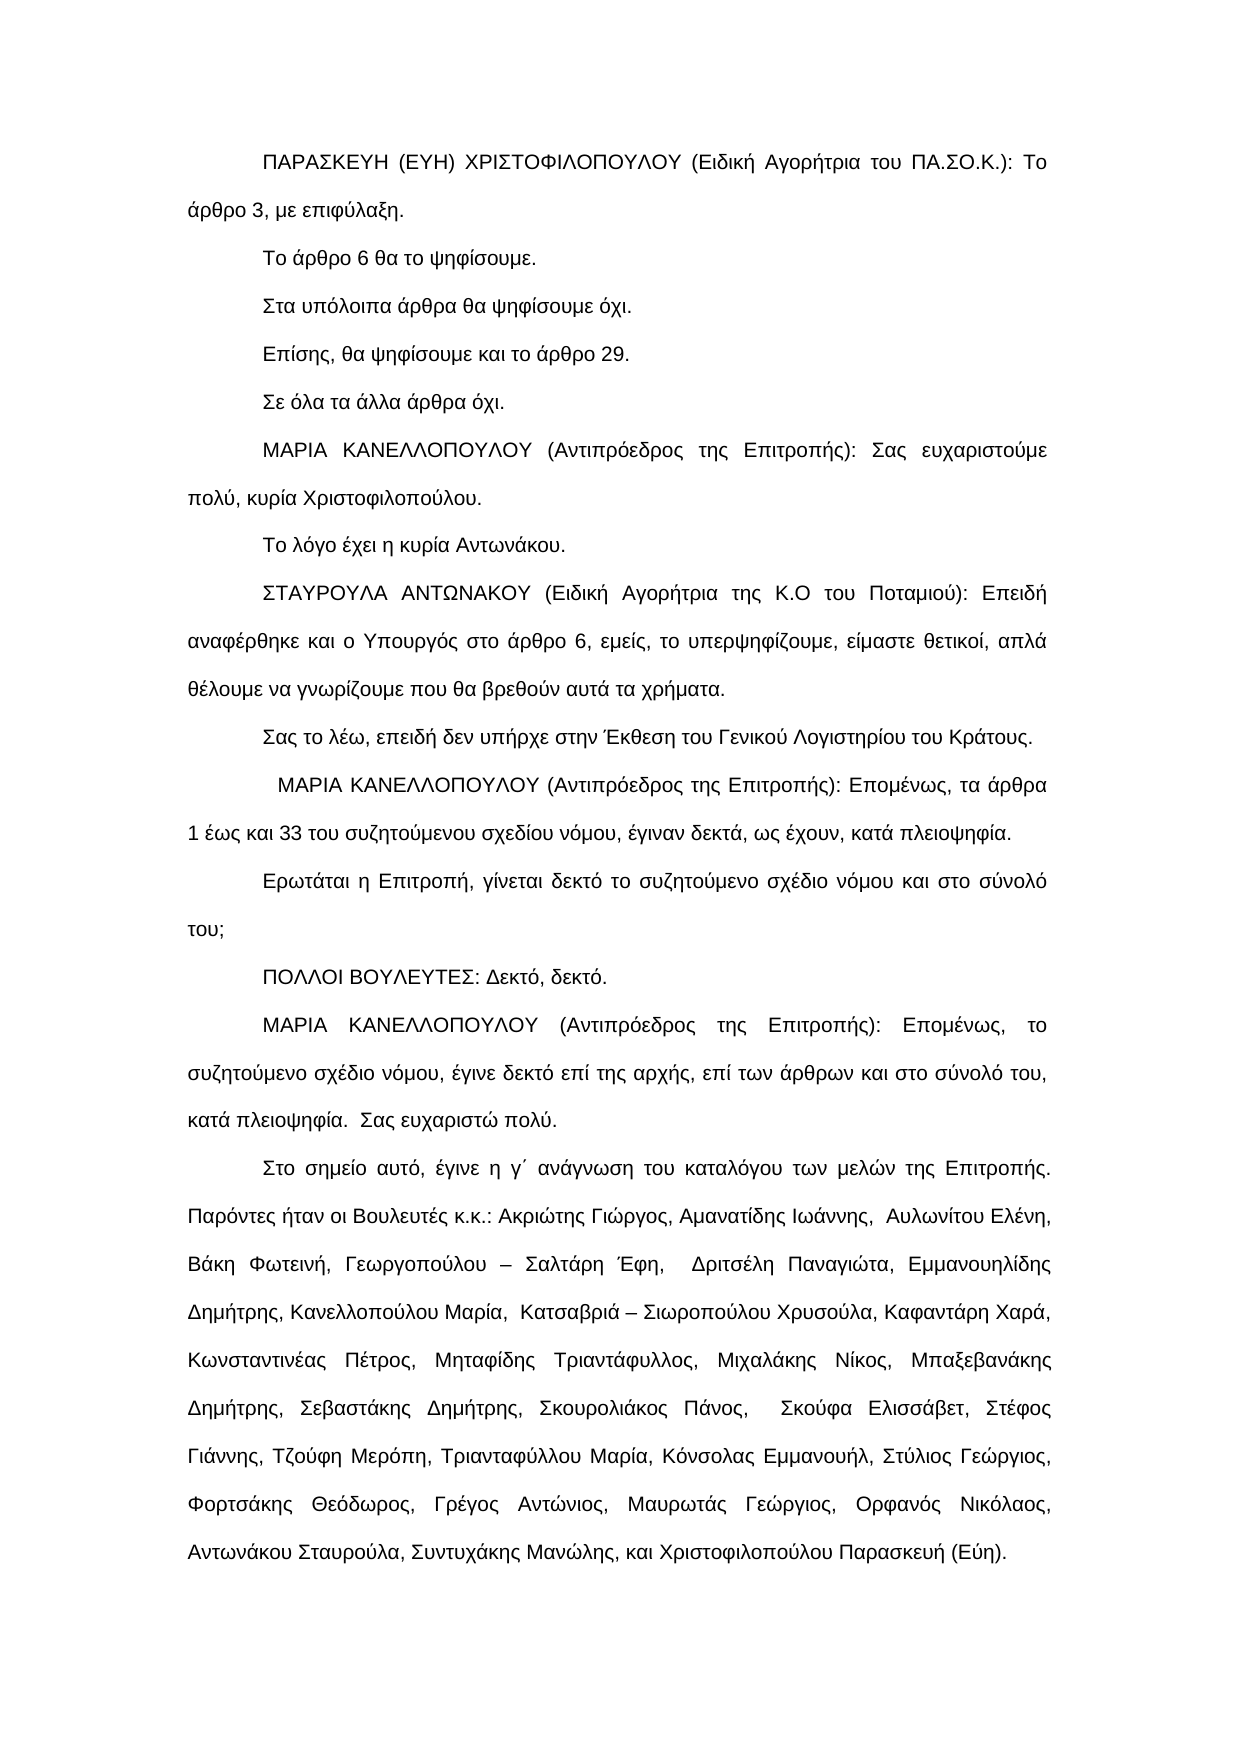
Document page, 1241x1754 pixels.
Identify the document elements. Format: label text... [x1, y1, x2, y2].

text ΠΑΡΑΣΚΕΥΗ (ΕΥΗ) ΧΡΙΣΤΟΦΙΛΟΠΟΥΛΟΥ (Ειδική Αγορήτρια του ΠΑ.ΣΟ.Κ.): Το άρθρο 3, με επιφύλαξη. [187, 150, 1048, 222]
text ΠΟΛΛΟΙ ΒΟΥΛΕΥΤΕΣ: Δεκτό, δεκτό. [187, 964, 1048, 988]
text ΜΑΡΙΑ ΚΑΝΕΛΛΟΠΟΥΛΟΥ (Αντιπρόεδρος της Επιτροπής): Επομένως, το συζητούμενο σχέδιο νόμου, έγινε δεκτό επί της αρχής, επί των άρθρων και στο σύνολό του, κατά πλειοψηφία. Σας ευχαριστώ πολύ. [187, 1012, 1048, 1132]
text Σας το λέω, επειδή δεν υπήρχε στην Έκθεση του Γενικού Λογιστηρίου του Κράτους. [187, 725, 1048, 749]
text ΜΑΡΙΑ ΚΑΝΕΛΛΟΠΟΥΛΟΥ (Αντιπρόεδρος της Επιτροπής): Σας ευχαριστούμε πολύ, κυρία Χριστοφιλοπούλου. [187, 437, 1048, 509]
text Στο σημείο αυτό, έγινε η γ΄ ανάγνωση του καταλόγου των μελών της Επιτροπής. Παρόντες ήταν οι Βουλευτές κ.κ.: Ακριώτης Γιώργος, Αμανατίδης Ιωάννης, Αυλωνίτου Ελένη, Βάκη Φωτεινή, Γεωργοπούλου – Σαλτάρη Έφη, Δριτσέλη Παναγιώτα, Εμμανουηλίδης Δημήτρης, Κανελλοπούλου Μαρία, Κατσαβριά – Σιωροπούλου Χρυσούλα, Καφαντάρη Χαρά, Κωνσταντινέας Πέτρος, Μηταφίδης Τριαντάφυλλος, Μιχαλάκης Νίκος, Μπαξεβανάκης Δημήτρης, Σεβαστάκης Δημήτρης, Σκουρολιάκος Πάνος, Σκούφα Ελισσάβετ, Στέφος Γιάννης, Τζούφη Μερόπη, Τριανταφύλλου Μαρία, Κόνσολας Εμμανουήλ, Στύλιος Γεώργιος, Φορτσάκης Θεόδωρος, Γρέγος Αντώνιος, Μαυρωτάς Γεώργιος, Ορφανός Νικόλαος, Αντωνάκου Σταυρούλα, Συντυχάκης Μανώλης, και Χριστοφιλοπούλου Παρασκευή (Εύη). [187, 1156, 1053, 1563]
text ΣΤΑΥΡΟΥΛΑ ΑΝΤΩΝΑΚΟΥ (Ειδική Αγορήτρια της Κ.Ο του Ποταμιού): Επειδή αναφέρθηκε και ο Υπουργός στο άρθρο 6, εμείς, το υπερψηφίζουμε, είμαστε θετικοί, απλά θέλουμε να γνωρίζουμε που θα βρεθούν αυτά τα χρήματα. [187, 581, 1048, 701]
text Σε όλα τα άλλα άρθρα όχι. [187, 389, 1048, 413]
text Ερωτάται η Επιτροπή, γίνεται δεκτό το συζητούμενο σχέδιο νόμου και στο σύνολό του; [187, 869, 1048, 941]
text Το άρθρο 6 θα το ψηφίσουμε. [187, 246, 1048, 270]
text ΜΑΡΙΑ ΚΑΝΕΛΛΟΠΟΥΛΟΥ (Αντιπρόεδρος της Επιτροπής): Επομένως, τα άρθρα 1 έως και 33 του συζητούμενου σχεδίου νόμου, έγιναν δεκτά, ως έχουν, κατά πλειοψηφία. [187, 773, 1048, 845]
text Επίσης, θα ψηφίσουμε και το άρθρο 29. [187, 342, 1048, 366]
text Στα υπόλοιπα άρθρα θα ψηφίσουμε όχι. [187, 294, 1048, 318]
text Το λόγο έχει η κυρία Αντωνάκου. [187, 533, 1048, 557]
